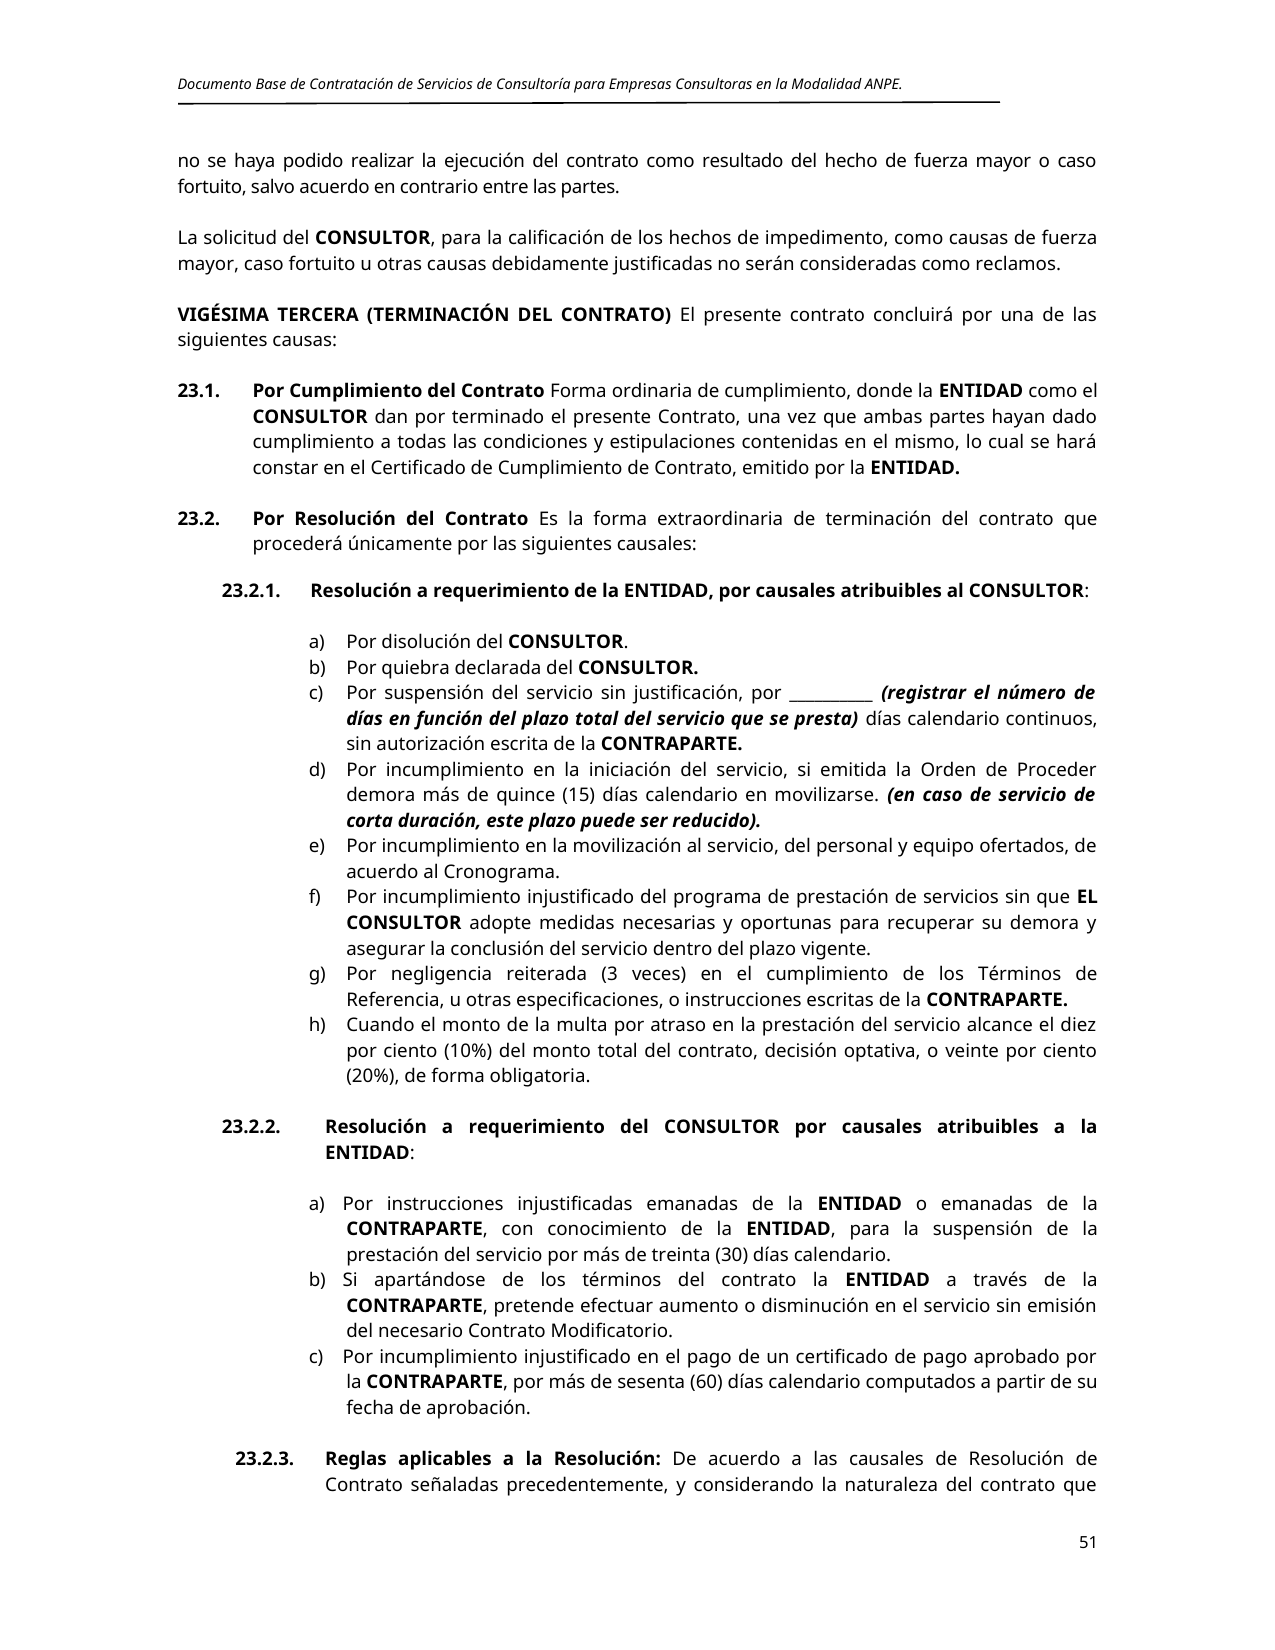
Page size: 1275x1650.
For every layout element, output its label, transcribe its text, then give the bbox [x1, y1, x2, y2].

text La solicitud del CONSULTOR, para la calificación de los hechos de impedimento, como causas de fuerza mayor, caso fortuito u otras causas debidamente justificadas no serán consideradas como reclamos. [177, 224, 1098, 275]
list Por Resolución del Contrato Es la forma extraordinaria de terminación del contrato que procederá únicamente por las siguientes causales: [177, 505, 1098, 556]
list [235, 1445, 1098, 1496]
list Por incumplimiento injustificado del programa de prestación de servicios sin que EL CONSULTOR adopte medidas necesarias y oportunas para recuperar su demora y asegurar la conclusión del servicio dentro del plazo vigente. [308, 884, 1098, 960]
list Por instrucciones injustificadas emanadas de la ENTIDAD o emanadas de la CONTRAPARTE, con conocimiento de la ENTIDAD, para la suspensión de la prestación del servicio por más de treinta (30) días calendario. [308, 1190, 1098, 1267]
list Por negligencia reiterada (3 veces) en el cumplimiento de los Términos de Referencia, u otras especificaciones, o instrucciones escritas de la CONTRAPARTE. [308, 960, 1098, 1011]
list Cuando el monto de la multa por atraso en la prestación del servicio alcance el diez por ciento (10%) del monto total del contrato, decisión optativa, o veinte por ciento (20%), de forma obligatoria. [308, 1011, 1098, 1088]
list Resolución a requerimiento del CONSULTOR por causales atribuibles a la ENTIDAD: [222, 1113, 1098, 1164]
list Resolución a requerimiento de la ENTIDAD, por causales atribuibles al CONSULTOR: [222, 578, 1098, 603]
list Por Cumplimiento del Contrato Forma ordinaria de cumplimiento, donde la ENTIDAD como el CONSULTOR dan por terminado el presente Contrato, una vez que ambas partes hayan dado cumplimiento a todas las condiciones y estipulaciones contenidas en el mismo, lo cual se hará constar en el Certificado de Cumplimiento de Contrato, emitido por la ENTIDAD. [177, 377, 1098, 479]
text VIGÉSIMA TERCERA (TERMINACIÓN DEL CONTRATO) El presente contrato concluirá por una de las siguientes causas: [177, 301, 1098, 352]
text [177, 148, 1098, 199]
list Por incumplimiento en la movilización al servicio, del personal y equipo ofertados, de acuerdo al Cronograma. [308, 833, 1098, 884]
list Si apartándose de los términos del contrato la ENTIDAD a través de la CONTRAPARTE, pretende efectuar aumento o disminución en el servicio sin emisión del necesario Contrato Modificatorio. [308, 1267, 1098, 1343]
list Por suspensión del servicio sin justificación, por __________ (registrar el número de días en función del plazo total del servicio que se presta) días calendario continuos, sin autorización escrita de la CONTRAPARTE. [308, 680, 1098, 756]
list Por incumplimiento en la iniciación del servicio, si emitida la Orden de Proceder demora más de quince (15) días calendario en movilizarse. (en caso de servicio de corta duración, este plazo puede ser reducido). [308, 756, 1098, 833]
list Por incumplimiento injustificado en el pago de un certificado de pago aprobado por la CONTRAPARTE, por más de sesenta (60) días calendario computados a partir de su fecha de aprobación. [308, 1343, 1098, 1420]
list Por quiebra declarada del CONSULTOR. [308, 654, 1098, 680]
list Por disolución del CONSULTOR. [308, 629, 1098, 654]
